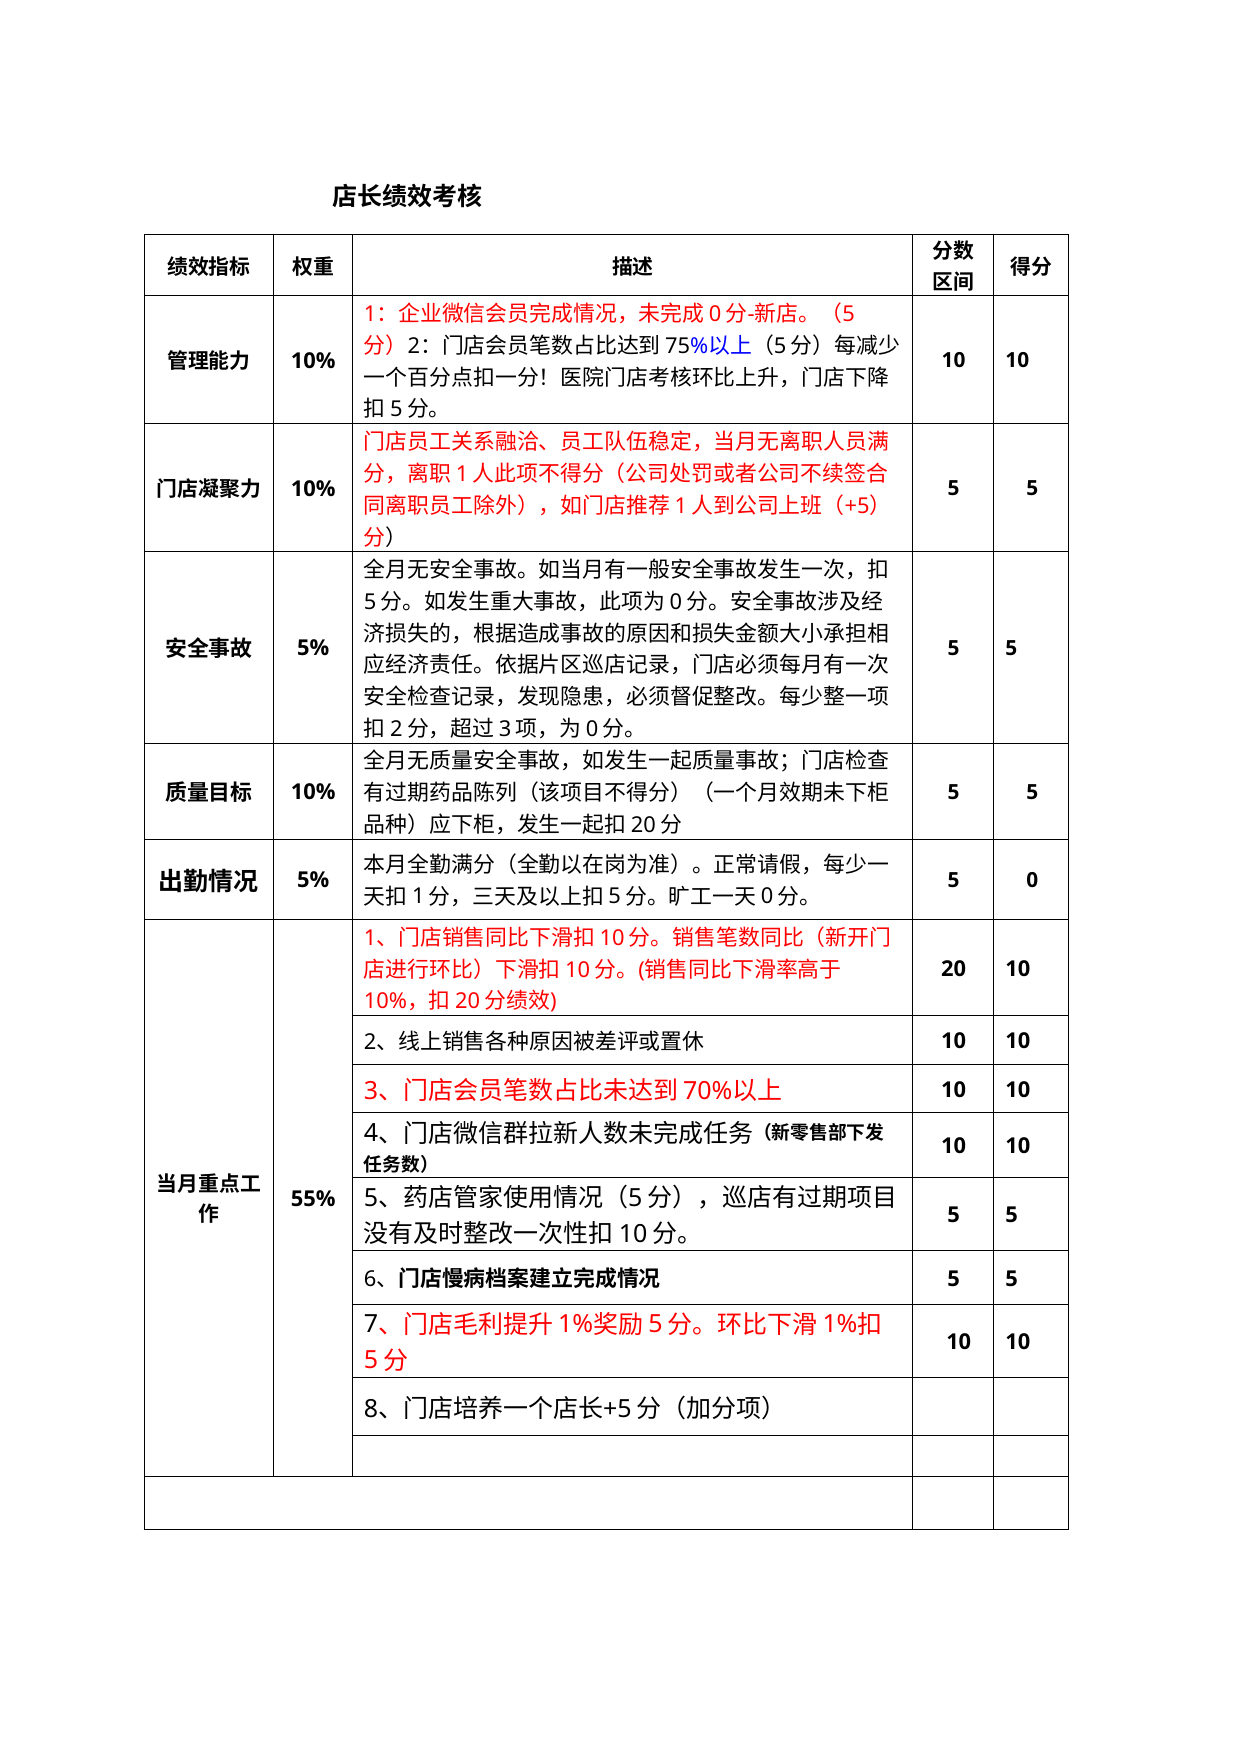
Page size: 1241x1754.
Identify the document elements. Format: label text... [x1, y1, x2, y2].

table_cell 门店员工关系融洽、员工队伍稳定，当月无离职人员满分，离职1人此项不得分（公司处罚或者公司不续签合同离职员工除外），如门店推荐1人到公司上班（+5）分） [353, 424, 912, 551]
table_cell [913, 1477, 993, 1529]
table_cell 5% [274, 552, 352, 742]
table_cell 10 [994, 1016, 1068, 1064]
table_cell 5 [913, 744, 993, 838]
table_cell [994, 1436, 1068, 1476]
table_header 得分 [994, 235, 1068, 295]
table_cell 10% [274, 744, 352, 838]
table_header 权重 [274, 235, 352, 295]
table_cell 5 [913, 1251, 993, 1303]
table_cell 当月重点工作 [145, 920, 273, 1476]
table_cell 6、门店慢病档案建立完成情况 [353, 1251, 912, 1303]
table_cell [353, 1436, 912, 1476]
text 店长绩效考核 [187, 162, 1053, 227]
table_cell 10 [913, 1305, 993, 1377]
table_cell [913, 1378, 993, 1435]
table_cell 本月全勤满分（全勤以在岗为准）。正常请假，每少一天扣1分，三天及以上扣5分。旷工一天0分。 [353, 840, 912, 919]
table_cell 5 [994, 1251, 1068, 1303]
table_cell 10 [913, 1065, 993, 1112]
table_cell 10 [994, 920, 1068, 1015]
table_cell 1、门店销售同比下滑扣10分。销售笔数同比（新开门店进行环比）下滑扣10分。(销售同比下滑率高于10%，扣20分绩效) [353, 920, 912, 1015]
table_cell 55% [274, 920, 352, 1476]
table_cell 5 [994, 744, 1068, 838]
table_cell [994, 1477, 1068, 1529]
table_cell 5 [913, 840, 993, 919]
table_cell [145, 1477, 912, 1529]
table_cell 5% [274, 840, 352, 919]
table_cell 5 [994, 552, 1068, 742]
table_cell [913, 1436, 993, 1476]
table_cell 全月无质量安全事故，如发生一起质量事故；门店检查有过期药品陈列（该项目不得分）（一个月效期未下柜品种）应下柜，发生一起扣20分 [353, 744, 912, 838]
table_cell 5 [913, 424, 993, 551]
table_cell 8、门店培养一个店长+5分（加分项） [353, 1378, 912, 1435]
table_cell 10 [913, 1113, 993, 1177]
table_cell 10 [994, 1065, 1068, 1112]
table_cell 质量目标 [145, 744, 273, 838]
table_cell 5 [994, 1178, 1068, 1250]
table_header 描述 [353, 235, 912, 295]
table_cell 10% [274, 424, 352, 551]
table_cell 安全事故 [145, 552, 273, 742]
table_cell 10 [913, 1016, 993, 1064]
table_cell 5 [913, 1178, 993, 1250]
table_cell 0 [994, 840, 1068, 919]
table_cell 4、门店微信群拉新人数未完成任务（新零售部下发任务数） [353, 1113, 912, 1177]
table_cell 2、线上销售各种原因被差评或置休 [353, 1016, 912, 1064]
table_cell 5 [994, 424, 1068, 551]
table_cell 1：企业微信会员完成情况，未完成0分-新店。（5分）2：门店会员笔数占比达到75%以上（5分）每减少一个百分点扣一分！医院门店考核环比上升，门店下降扣5分。 [353, 296, 912, 423]
table_cell 3、门店会员笔数占比未达到70%以上 [353, 1065, 912, 1112]
table_cell 10 [994, 1113, 1068, 1177]
table_cell 10% [274, 296, 352, 423]
table_cell 10 [994, 1305, 1068, 1377]
table_cell 出勤情况 [145, 840, 273, 919]
table_cell 全月无安全事故。如当月有一般安全事故发生一次，扣5分。如发生重大事故，此项为0分。安全事故涉及经济损失的，根据造成事故的原因和损失金额大小承担相应经济责任。依据片区巡店记录，门店必须每月有一次安全检查记录，发现隐患，必须督促整改。每少整一项扣2分，超过3项，为0分。 [353, 552, 912, 742]
table_header 分数 区间 [913, 235, 993, 295]
table_cell [994, 1378, 1068, 1435]
table_cell 5、药店管家使用情况（5分），巡店有过期项目没有及时整改一次性扣10分。 [353, 1178, 912, 1250]
table_header 绩效指标 [145, 235, 273, 295]
table_cell 20 [913, 920, 993, 1015]
table_cell 5 [913, 552, 993, 742]
table_cell 7、门店毛利提升1%奖励5分。环比下滑1%扣5分 [353, 1305, 912, 1377]
table_cell 管理能力 [145, 296, 273, 423]
table_cell 10 [913, 296, 993, 423]
table_cell 门店凝聚力 [145, 424, 273, 551]
table_cell 10 [994, 296, 1068, 423]
